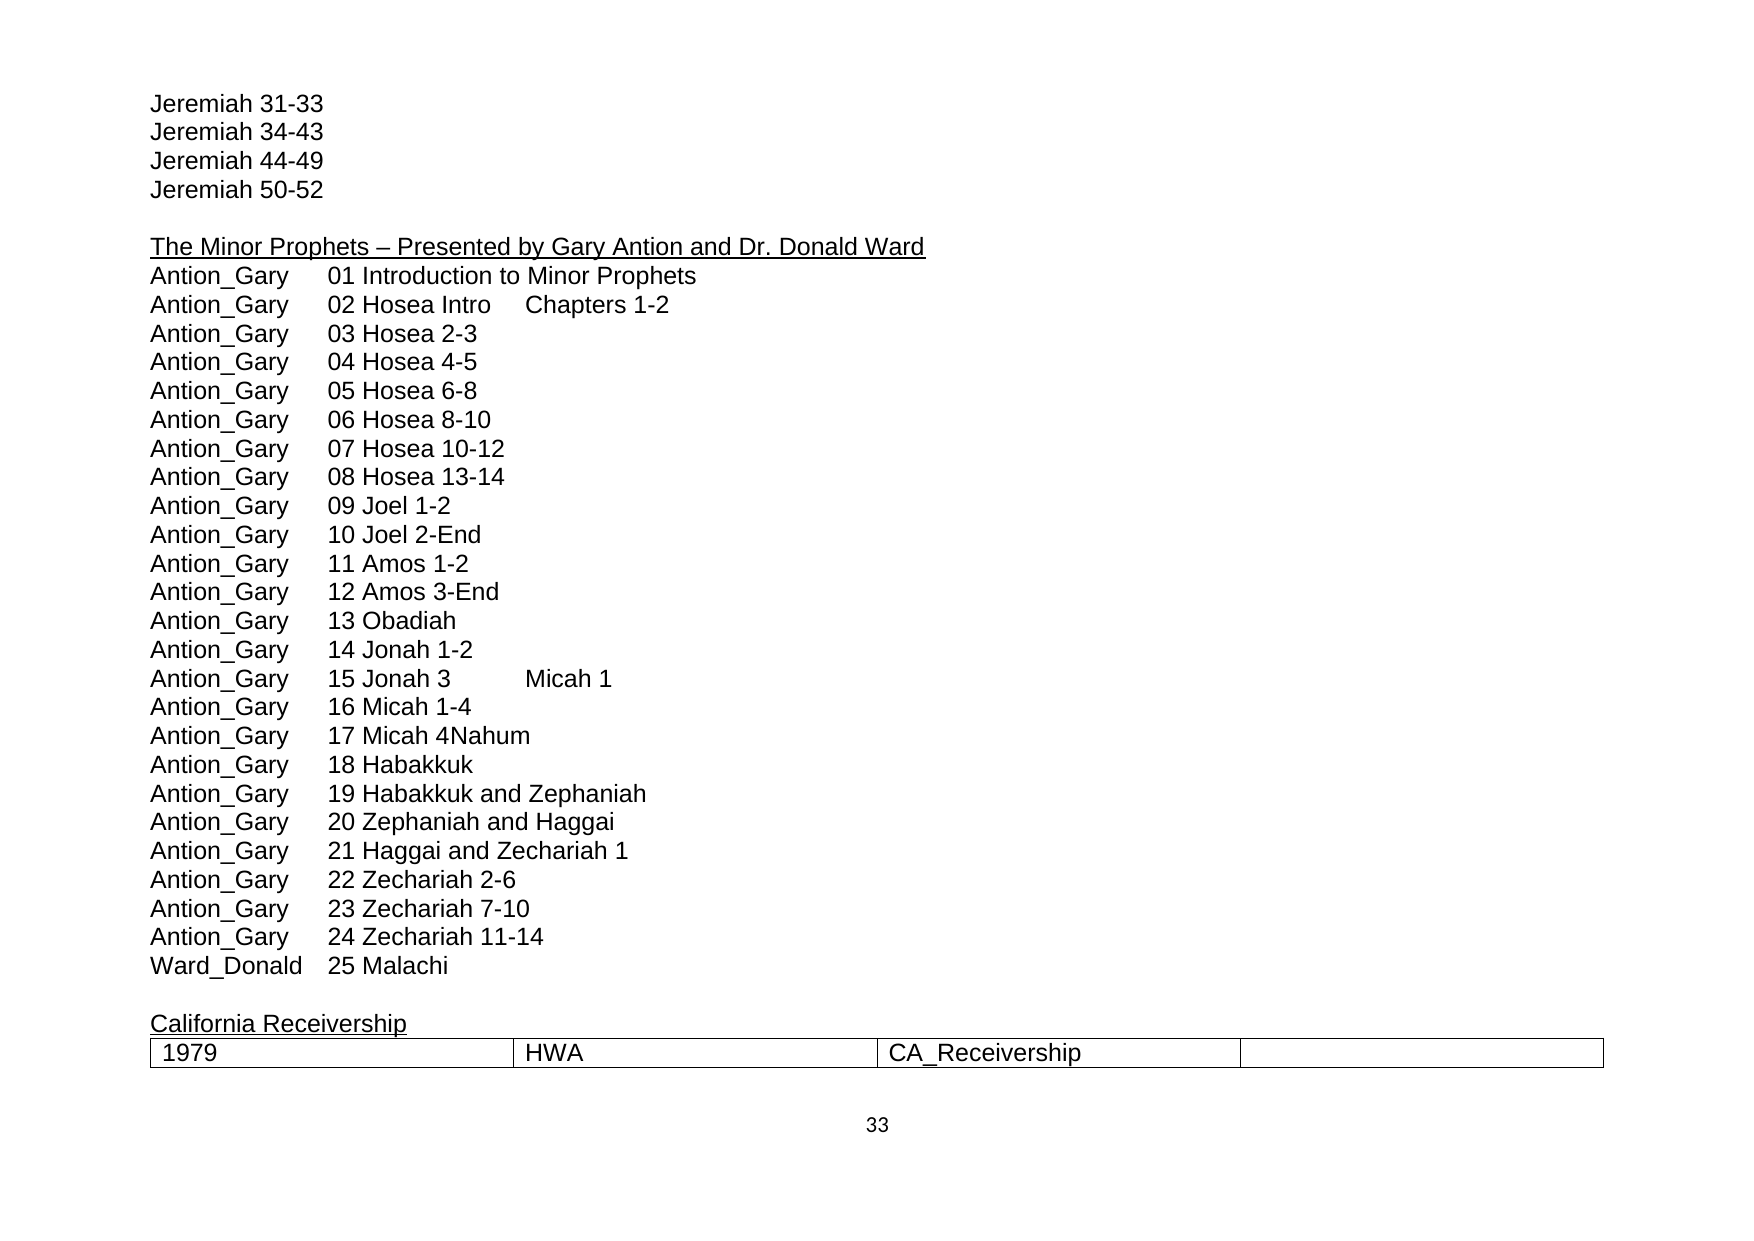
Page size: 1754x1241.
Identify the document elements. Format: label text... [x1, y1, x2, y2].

text Antion_Gary 05 Hosea 6-8 [150, 376, 1604, 405]
text Antion_Gary 10 Joel 2-End [150, 520, 1604, 549]
text Antion_Gary 14 Jonah 1-2 [150, 635, 1604, 664]
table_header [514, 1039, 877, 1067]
text Antion_Gary 20 Zephaniah and Haggai [150, 807, 1604, 836]
text Antion_Gary 24 Zechariah 11-14 [150, 922, 1604, 951]
text Jeremiah 44-49 [150, 146, 1604, 175]
text Antion_Gary 12 Amos 3-End [150, 577, 1604, 606]
text Ward_Donald 25 Malachi [150, 951, 1604, 980]
text Jeremiah 31-33 [150, 89, 1604, 117]
text Jeremiah 34-43 [150, 117, 1604, 146]
text Antion_Gary 06 Hosea 8-10 [150, 405, 1604, 434]
text Antion_Gary 01 Introduction to Minor Prophets [150, 261, 1604, 290]
text Antion_Gary 02 Hosea Intro Chapters 1-2 [150, 290, 1604, 319]
text Antion_Gary 07 Hosea 10-12 [150, 434, 1604, 462]
text Antion_Gary 15 Jonah 3 Micah 1 [150, 664, 1604, 692]
text The Minor Prophets – Presented by Gary Antion and Dr. Donald Ward [150, 232, 1604, 261]
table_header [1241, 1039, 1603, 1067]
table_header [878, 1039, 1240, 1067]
text Antion_Gary 09 Joel 1-2 [150, 491, 1604, 520]
text Antion_Gary 03 Hosea 2-3 [150, 319, 1604, 347]
text Antion_Gary 22 Zechariah 2-6 [150, 865, 1604, 894]
text California Receivership [150, 1009, 1604, 1037]
text Antion_Gary 13 Obadiah [150, 606, 1604, 635]
text Antion_Gary 21 Haggai and Zechariah 1 [150, 836, 1604, 865]
text Antion_Gary 16 Micah 1-4 [150, 692, 1604, 721]
text Antion_Gary 11 Amos 1-2 [150, 549, 1604, 577]
text Antion_Gary 19 Habakkuk and Zephaniah [150, 779, 1604, 807]
text Antion_Gary 08 Hosea 13-14 [150, 462, 1604, 491]
text Antion_Gary 04 Hosea 4-5 [150, 347, 1604, 376]
text Antion_Gary 18 Habakkuk [150, 750, 1604, 779]
text Jeremiah 50-52 [150, 175, 1604, 204]
text Antion_Gary 23 Zechariah 7-10 [150, 894, 1604, 922]
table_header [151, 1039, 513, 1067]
text Antion_Gary 17 Micah 4 Nahum [150, 721, 1604, 750]
